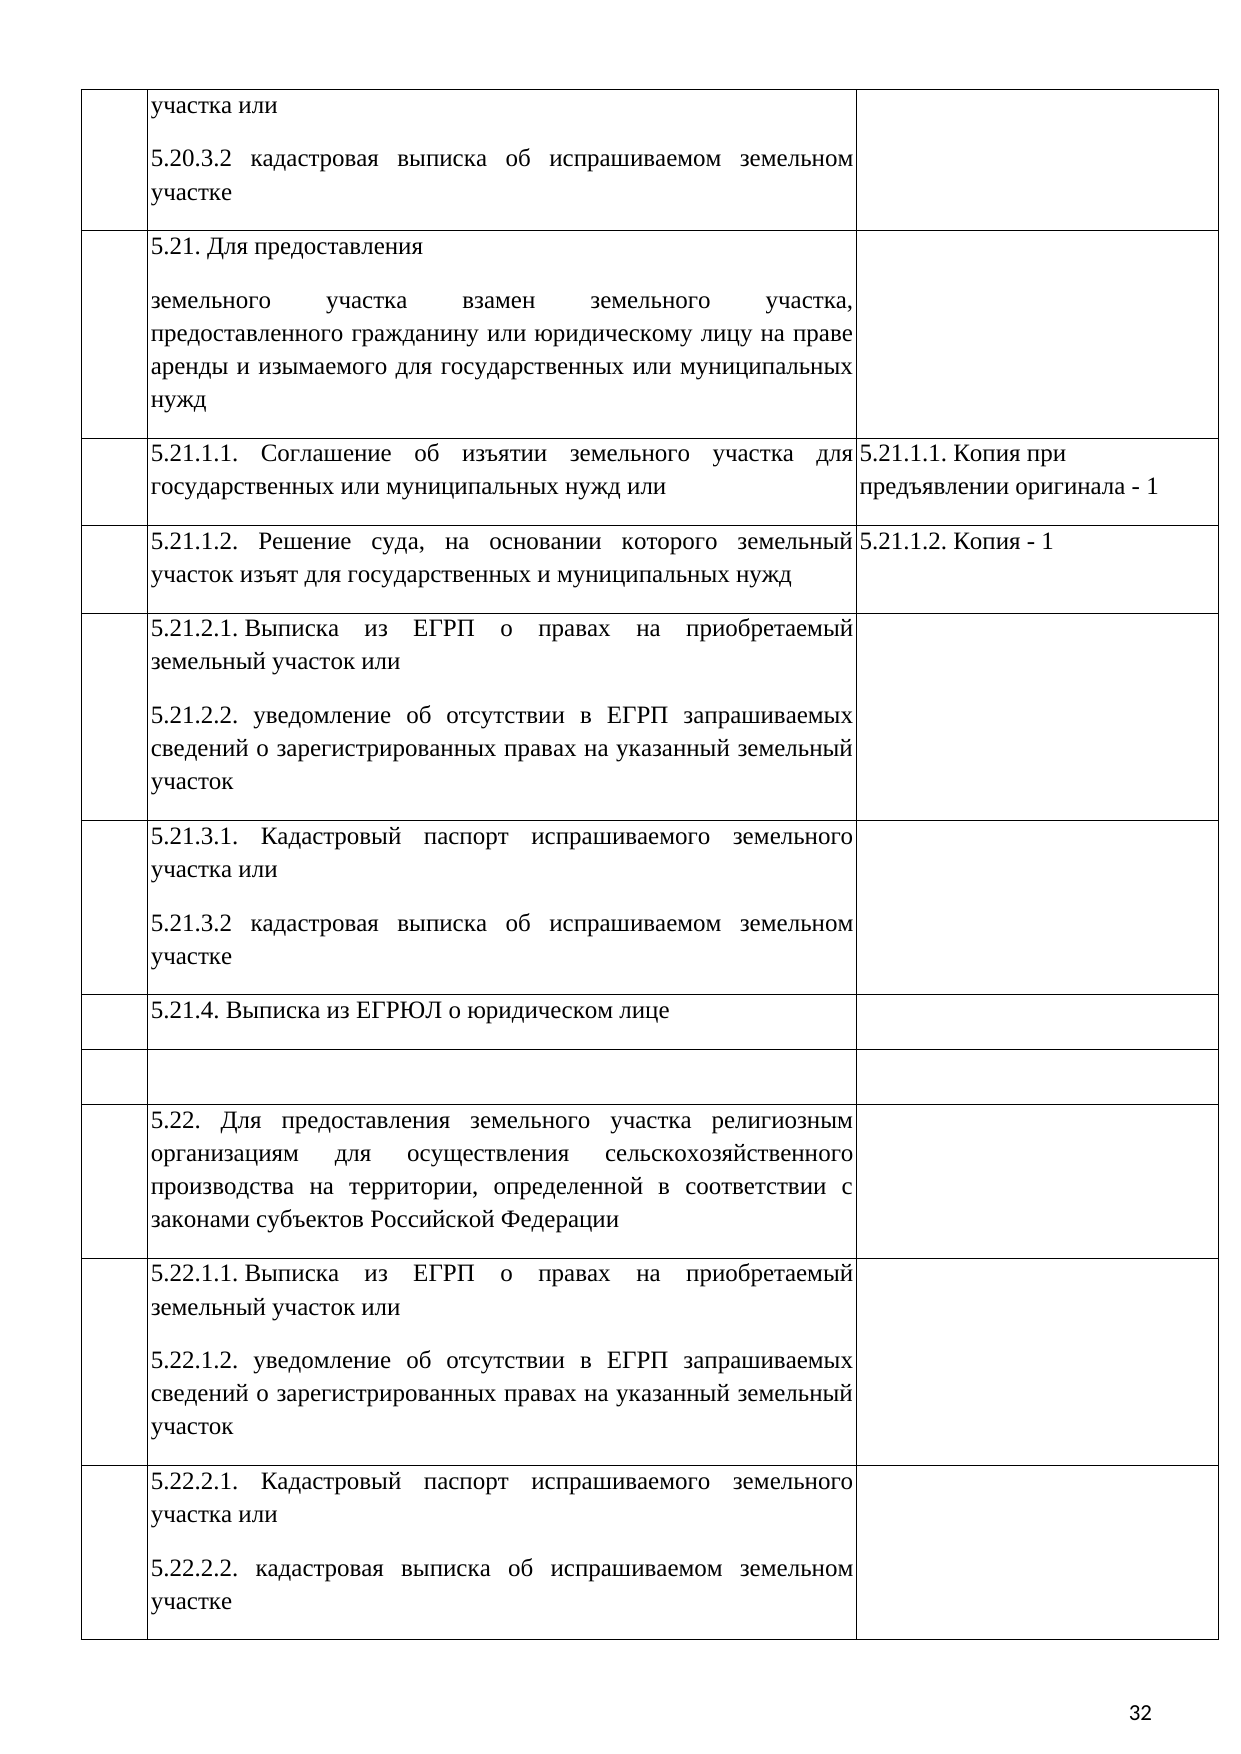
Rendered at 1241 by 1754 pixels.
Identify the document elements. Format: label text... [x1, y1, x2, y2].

table_cell [82, 614, 147, 820]
table_cell [82, 995, 147, 1049]
table_cell 5.22. Для предоставления земельного участка религиозным организациям для осуществления сельскохозяйственного производства на территории, определенной в соответствии с законами субъектов Российской Федерации [148, 1105, 856, 1257]
table_cell [148, 1050, 856, 1104]
table_cell [857, 614, 1218, 820]
table_cell [857, 1466, 1218, 1639]
table_cell 5.21.3.1. Кадастровый паспорт испрашиваемого земельного участка или 5.21.3.2 кадастровая выписка об испрашиваемом земельном участке [148, 821, 856, 994]
table_cell 5.21.1.2. Копия - 1 [857, 526, 1218, 612]
table_cell 5.21.2.1. Выписка из ЕГРП о правах на приобретаемый земельный участок или 5.21.2.2. уведомление об отсутствии в ЕГРП запрашиваемых сведений о зарегистрированных правах на указанный земельный участок [148, 614, 856, 820]
table_cell [82, 1050, 147, 1104]
table_cell [82, 1466, 147, 1639]
table_cell [857, 1105, 1218, 1257]
table_cell [82, 1105, 147, 1257]
table_cell [82, 1259, 147, 1465]
table_cell 5.21.1.1. Копия при предъявлении оригинала - 1 [857, 439, 1218, 525]
table_cell [82, 821, 147, 994]
table_cell 5.21.4. Выписка из ЕГРЮЛ о юридическом лице [148, 995, 856, 1049]
table_cell [857, 90, 1218, 230]
table_cell [82, 231, 147, 437]
table_cell 5.21. Для предоставления земельного участка взамен земельного участка, предоставленного гражданину или юридическому лицу на праве аренды и изымаемого для государственных или муниципальных нужд [148, 231, 856, 437]
table_cell [857, 1259, 1218, 1465]
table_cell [148, 90, 856, 230]
table_cell [857, 995, 1218, 1049]
table_cell [857, 231, 1218, 437]
table_cell [857, 1050, 1218, 1104]
table_cell [82, 439, 147, 525]
table_cell 5.21.1.2. Решение суда, на основании которого земельный участок изъят для государственных и муниципальных нужд [148, 526, 856, 612]
table_cell 5.22.2.1. Кадастровый паспорт испрашиваемого земельного участка или 5.22.2.2. кадастровая выписка об испрашиваемом земельном участке [148, 1466, 856, 1639]
table_cell [82, 526, 147, 612]
table_cell 5.21.1.1. Соглашение об изъятии земельного участка для государственных или муниципальных нужд или [148, 439, 856, 525]
table_cell [857, 821, 1218, 994]
table_cell 5.22.1.1. Выписка из ЕГРП о правах на приобретаемый земельный участок или 5.22.1.2. уведомление об отсутствии в ЕГРП запрашиваемых сведений о зарегистрированных правах на указанный земельный участок [148, 1259, 856, 1465]
table_cell [82, 90, 147, 230]
